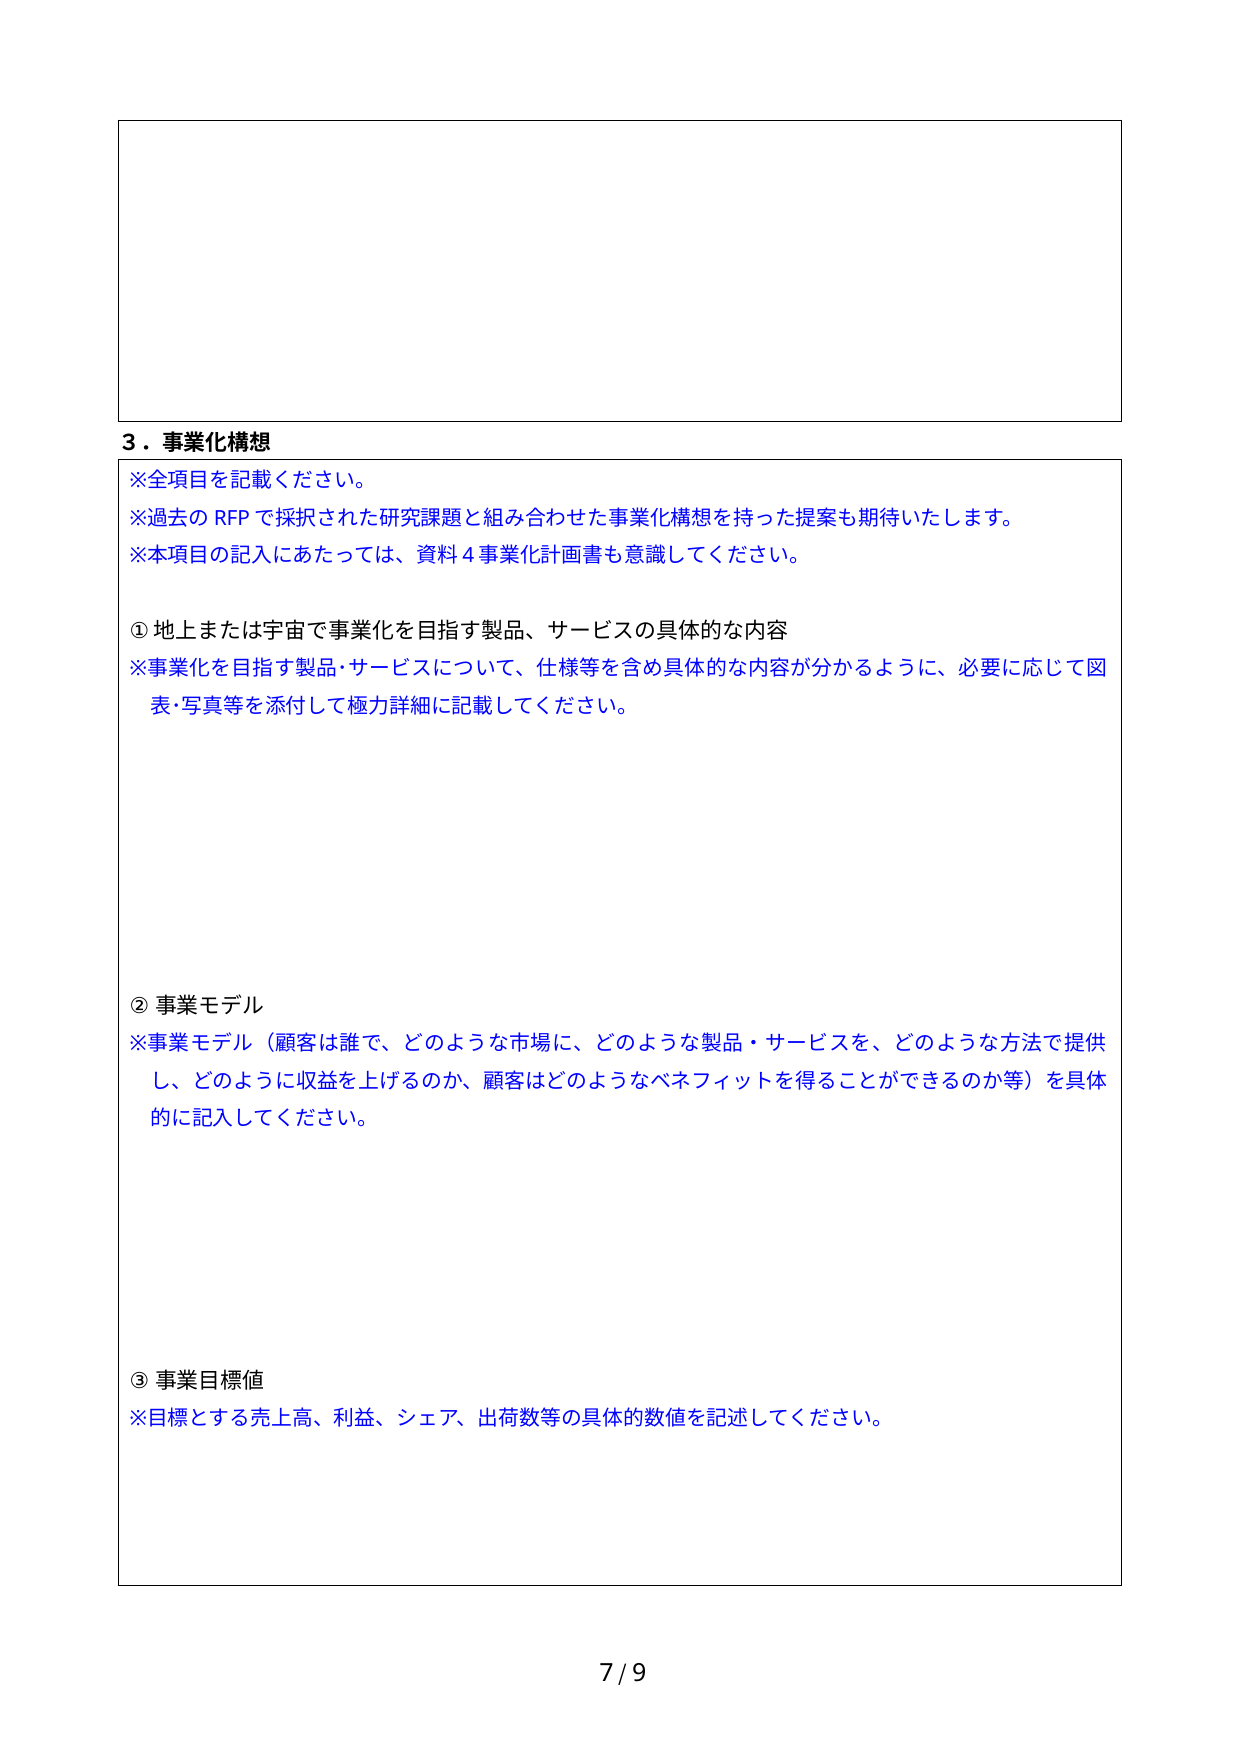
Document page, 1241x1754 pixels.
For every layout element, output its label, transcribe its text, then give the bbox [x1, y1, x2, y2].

text ３．事業化構想 [118, 422, 1122, 459]
table_cell [119, 121, 1121, 421]
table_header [119, 460, 1121, 1585]
